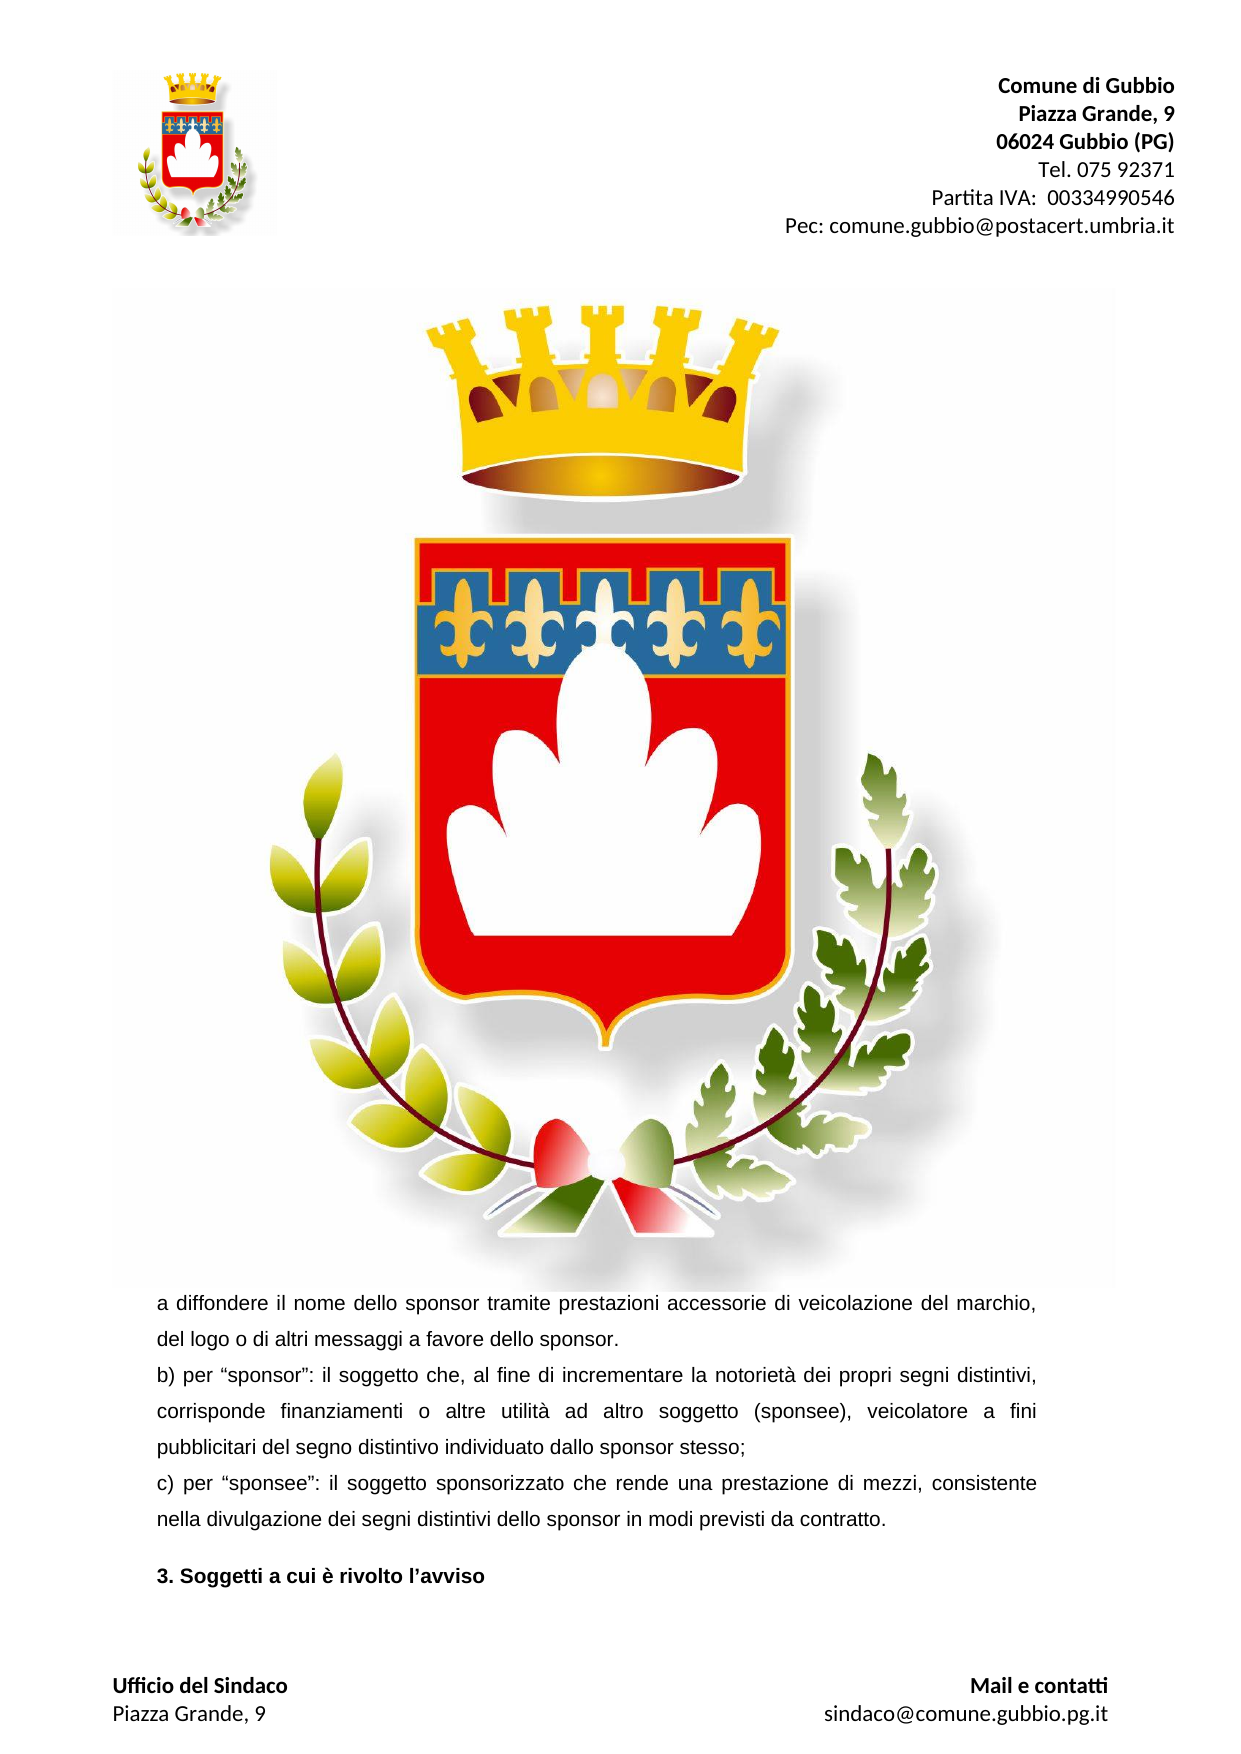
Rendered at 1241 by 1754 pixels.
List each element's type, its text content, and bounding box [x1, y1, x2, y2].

text a) per “contratto di sponsorizzazione”: un contratto mediante il quale una parte (sponsor) si obbliga a versare una somma di denaro o a fornire beni o servizi a favore di un terzo (sponsee), che a sua volta si impegna, nell’ambito delle proprie iniziative destinate al pubblico, a diffondere il nome dello sponsor tramite prestazioni accessorie di veicolazione del marchio, del logo o di altri messaggi a favore dello sponsor. [157, 1292, 1038, 1351]
text c) per “sponsee”: il soggetto sponsorizzato che rende una prestazione di mezzi, consistente nella divulgazione dei segni distintivi dello sponsor in modi previsti da contratto. [157, 1471, 1038, 1531]
text b) per “sponsor”: il soggetto che, al fine di incrementare la notorietà dei propri segni distintivi, corrisponde finanziamenti o altre utilità ad altro soggetto (sponsee), veicolatore a fini pubblicitari del segno distintivo individuato dallo sponsor stesso; [157, 1363, 1038, 1459]
text 3. Soggetti a cui è rivolto l’avviso [157, 1564, 1038, 1588]
picture [112, 70, 277, 236]
picture [112, 288, 1117, 1292]
